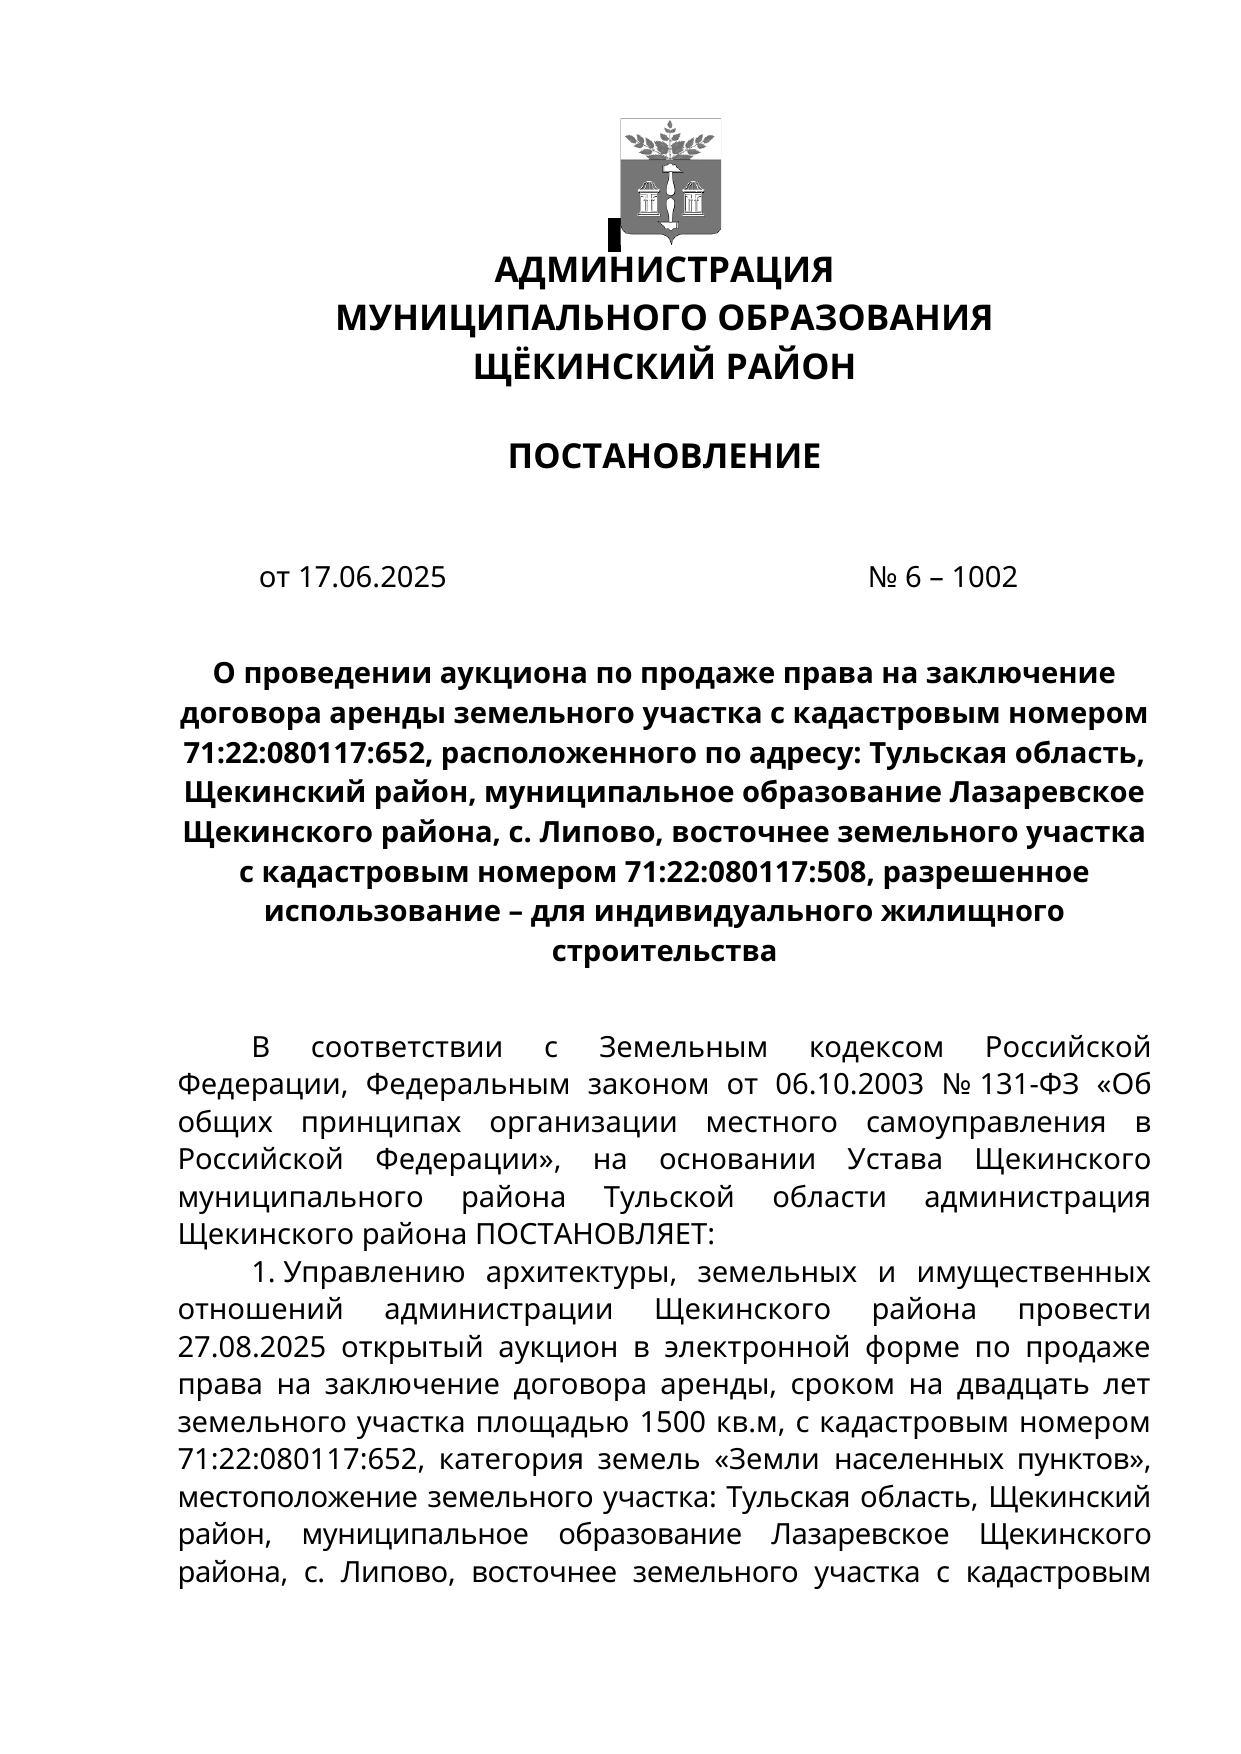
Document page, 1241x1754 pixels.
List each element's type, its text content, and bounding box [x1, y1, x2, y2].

text МУНИЦИПАЛЬНОГО ОБРАЗОВАНИЯ [177, 293, 1152, 341]
text ПОСТАНОВЛЕНИЕ [177, 452, 1152, 473]
table_header № 6 – 1002 [856, 556, 1107, 596]
picture [620, 118, 722, 245]
text ЩЁКИНСКИЙ РАЙОН [177, 341, 1152, 389]
text АДМИНИСТРАЦИЯ [177, 245, 1152, 293]
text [177, 1252, 1152, 1589]
table_header от 17.06.2025 [248, 556, 856, 596]
text договора аренды земельного участка с кадастровым номером 71:22:080117:652, расположенного по адресу: Тульская область, Щекинский район, муниципальное образование Лазаревское Щекинского района, с. Липово, восточнее земельного участка с кадастровым номером 71:22:080117:508, разрешенное использование – для индивидуального жилищного строительства [177, 692, 1152, 970]
text В соответствии с Земельным кодексом Российской Федерации, Федеральным законом от 06.10.2003 № 131-ФЗ «Об общих принципах организации местного самоуправления в Российской Федерации», на основании Устава Щекинского муниципального района Тульской области администрация Щекинского района ПОСТАНОВЛЯЕТ: [177, 1027, 1152, 1252]
text О проведении аукциона по продаже права на заключение [177, 653, 1152, 692]
